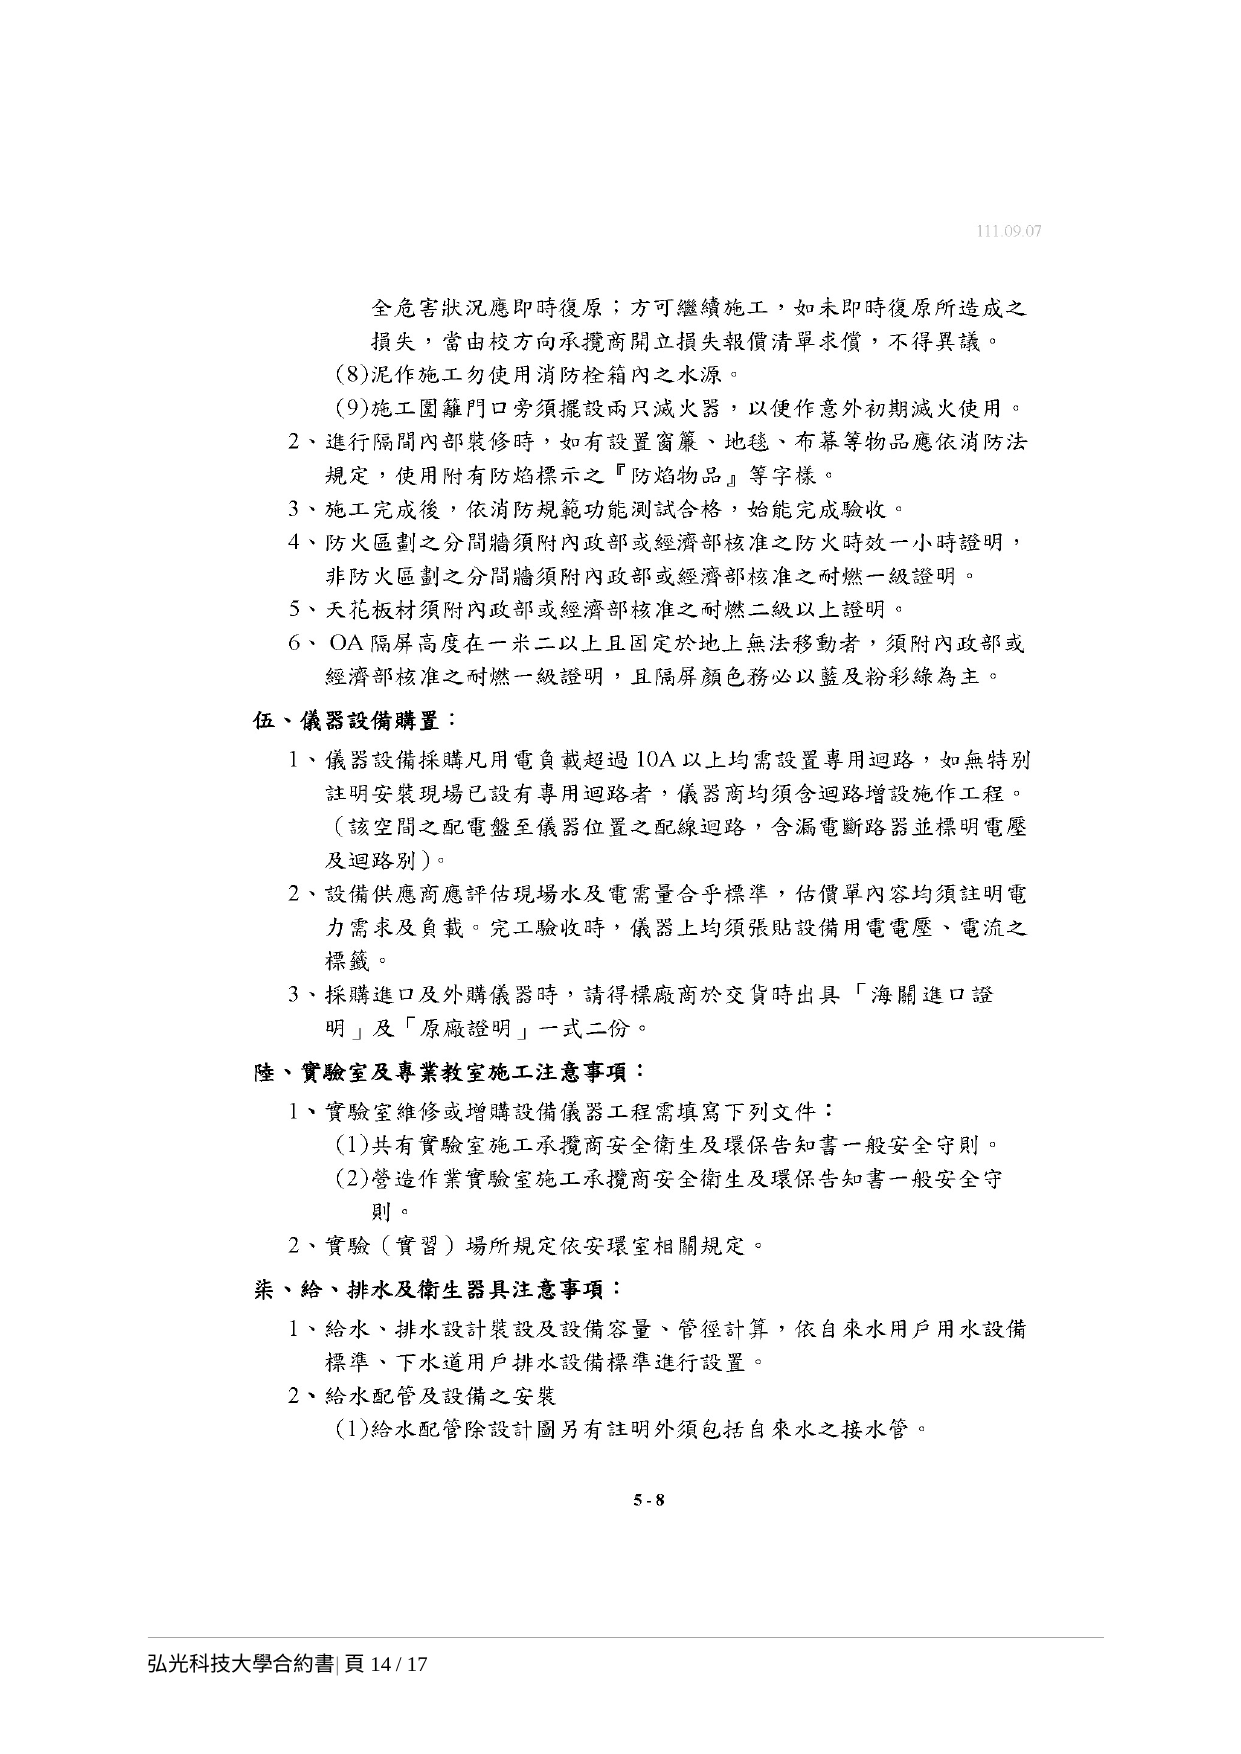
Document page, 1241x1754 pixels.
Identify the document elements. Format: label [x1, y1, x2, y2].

picture [147, 159, 1146, 1571]
